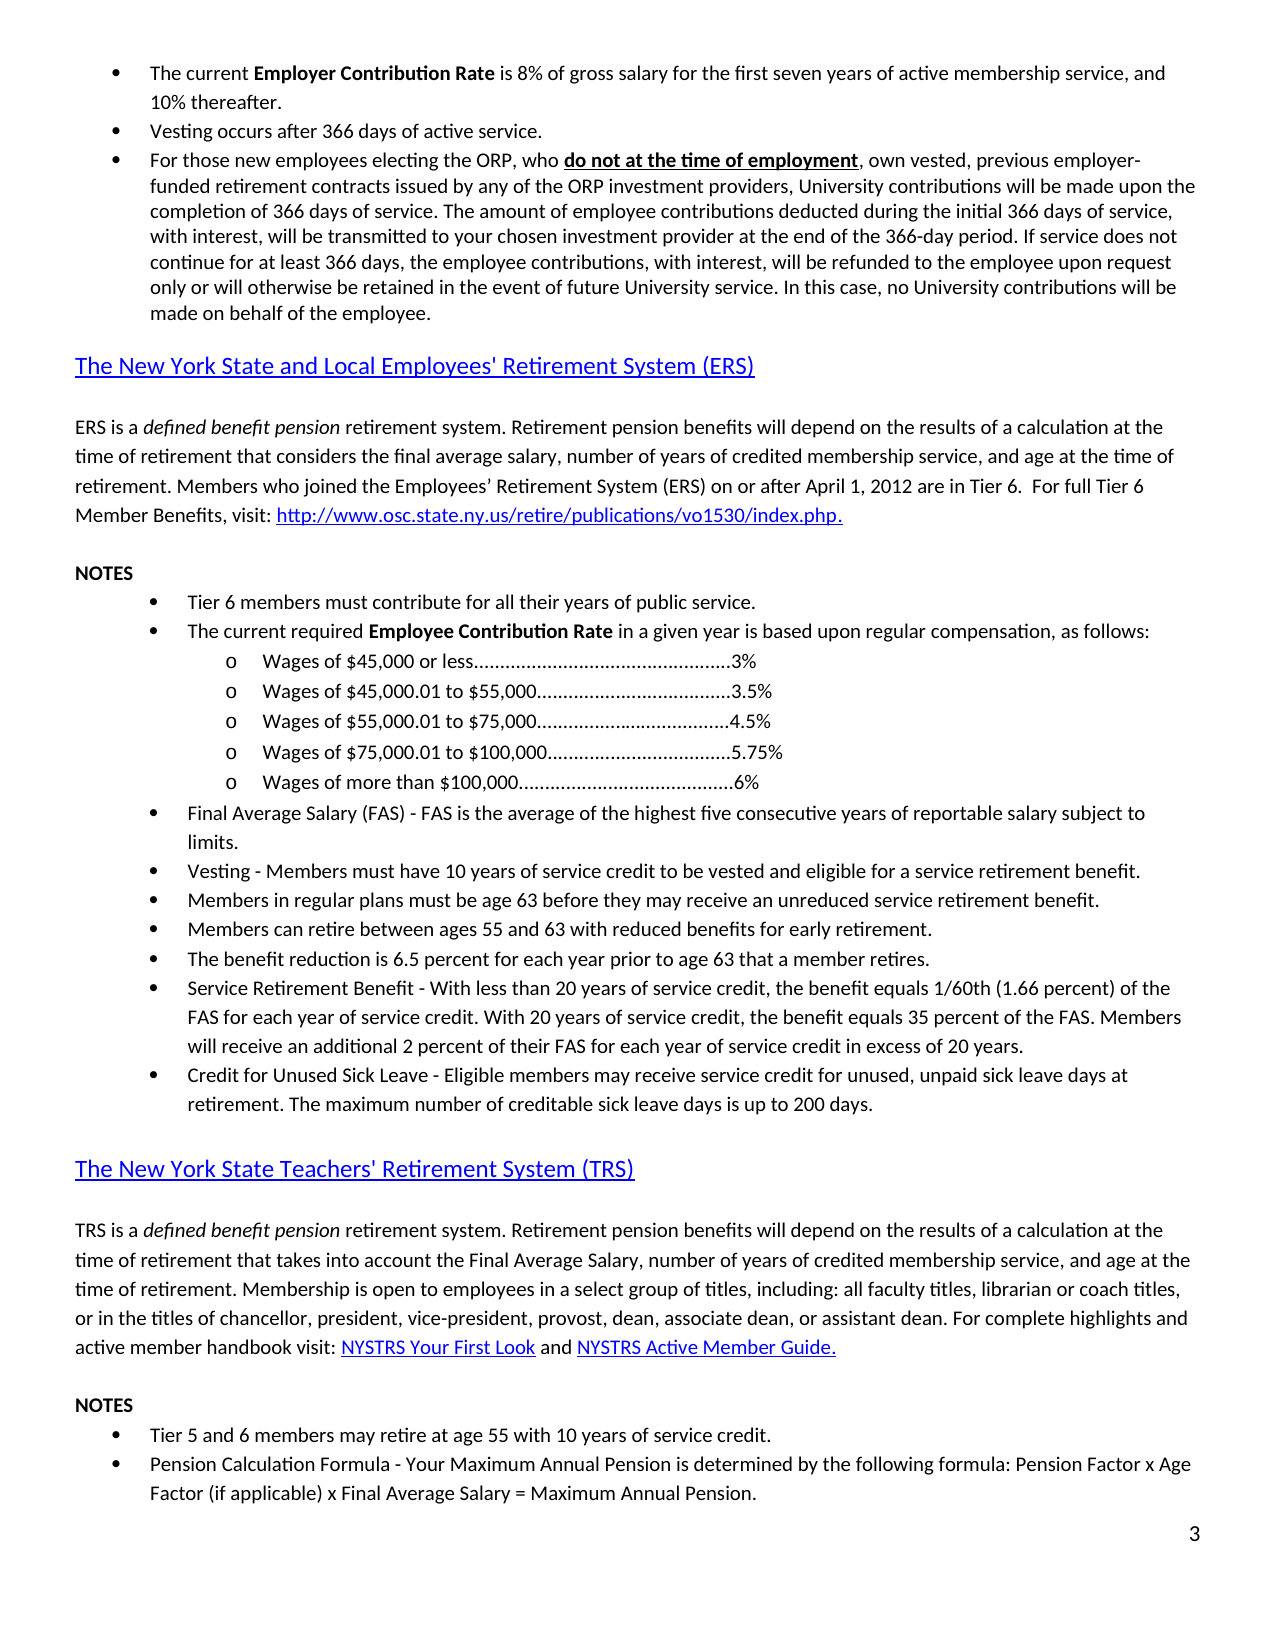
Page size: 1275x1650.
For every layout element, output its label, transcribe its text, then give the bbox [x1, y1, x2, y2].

list Vesting - Members must have 10 years of service credit to be vested and eligible for a service retirement benefit. [150, 858, 1200, 884]
text TRS is a defined benefit pension retirement system. Retirement pension benefits will depend on the results of a calculation at the time of retirement that takes into account the Final Average Salary, number of years of credited membership service, and age at the time of retirement. Membership is open to employees in a select group of titles, including: all faculty titles, librarian or coach titles, or in the titles of chancellor, president, vice-president, provost, dean, associate dean, or assistant dean. For complete highlights and active member handbook visit: NYSTRS Your First Look and NYSTRS Active Member Guide. [75, 1218, 1200, 1360]
list Vesting occurs after 366 days of active service. [112, 118, 1200, 144]
list Tier 6 members must contribute for all their years of public service. [150, 589, 1200, 615]
list The current required Employee Contribution Rate in a given year is based upon regular compensation, as follows: [150, 619, 1200, 644]
list Wages of $55,000.01 to $75,000.................….................4.5% [225, 709, 1200, 735]
text ERS is a defined benefit pension retirement system. Retirement pension benefits will depend on the results of a calculation at the time of retirement that considers the final average salary, number of years of credited membership service, and age at the time of retirement. Members who joined the Employees’ Retirement System (ERS) on or after April 1, 2012 are in Tier 6. For full Tier 6 Member Benefits, visit: http://www.osc.state.ny.us/retire/publications/vo1530/index.php. [75, 414, 1200, 527]
list Wages of $75,000.01 to $100,000...................................5.75% [225, 739, 1200, 766]
text NOTES [75, 560, 1200, 586]
list Wages of $45,000 or less.................................................3% [225, 648, 1200, 674]
list For those new employees electing the ORP, who do not at the time of employment, own vested, previous employer-funded retirement contracts issued by any of the ORP investment providers, University contributions will be made upon the completion of 366 days of service. The amount of employee contributions deducted during the initial 366 days of service, with interest, will be transmitted to your chosen investment provider at the end of the 366-day period. If service does not continue for at least 366 days, the employee contributions, with interest, will be refunded to the employee upon request only or will otherwise be retained in the event of future University service. In this case, no University contributions will be made on behalf of the employee. [112, 147, 1200, 325]
list The current Employer Contribution Rate is 8% of gross salary for the first seven years of active membership service, and 10% thereafter. [112, 60, 1200, 114]
list Service Retirement Benefit - With less than 20 years of service credit, the benefit equals 1/60th (1.66 percent) of the FAS for each year of service credit. With 20 years of service credit, the benefit equals 35 percent of the FAS. Members will receive an additional 2 percent of their FAS for each year of service credit in excess of 20 years. [150, 975, 1200, 1059]
list Credit for Unused Sick Leave - Eligible members may receive service credit for unused, unpaid sick leave days at retirement. The maximum number of creditable sick leave days is up to 200 days. [150, 1062, 1200, 1149]
text The New York State Teachers' Retirement System (TRS) [75, 1153, 1200, 1184]
list Pension Calculation Formula - Your Maximum Annual Pension is determined by the following formula: Pension Factor x Age Factor (if applicable) x Final Average Salary = Maximum Annual Pension. [112, 1451, 1200, 1506]
list Wages of more than $100,000.........................................6% [225, 769, 1200, 796]
text The New York State and Local Employees' Retirement System (ERS) [75, 350, 1200, 381]
list The benefit reduction is 6.5 percent for each year prior to age 63 that a member retires. [150, 946, 1200, 971]
text NOTES [75, 1393, 1200, 1418]
list Members in regular plans must be age 63 before they may receive an unreduced service retirement benefit. [150, 887, 1200, 913]
list Tier 5 and 6 members may retire at age 55 with 10 years of service credit. [112, 1422, 1200, 1447]
list Members can retire between ages 55 and 63 with reduced benefits for early retirement. [150, 917, 1200, 942]
list Wages of $45,000.01 to $55,000.....................................3.5% [225, 678, 1200, 705]
list Final Average Salary (FAS) - FAS is the average of the highest five consecutive years of reportable salary subject to limits. [150, 800, 1200, 854]
